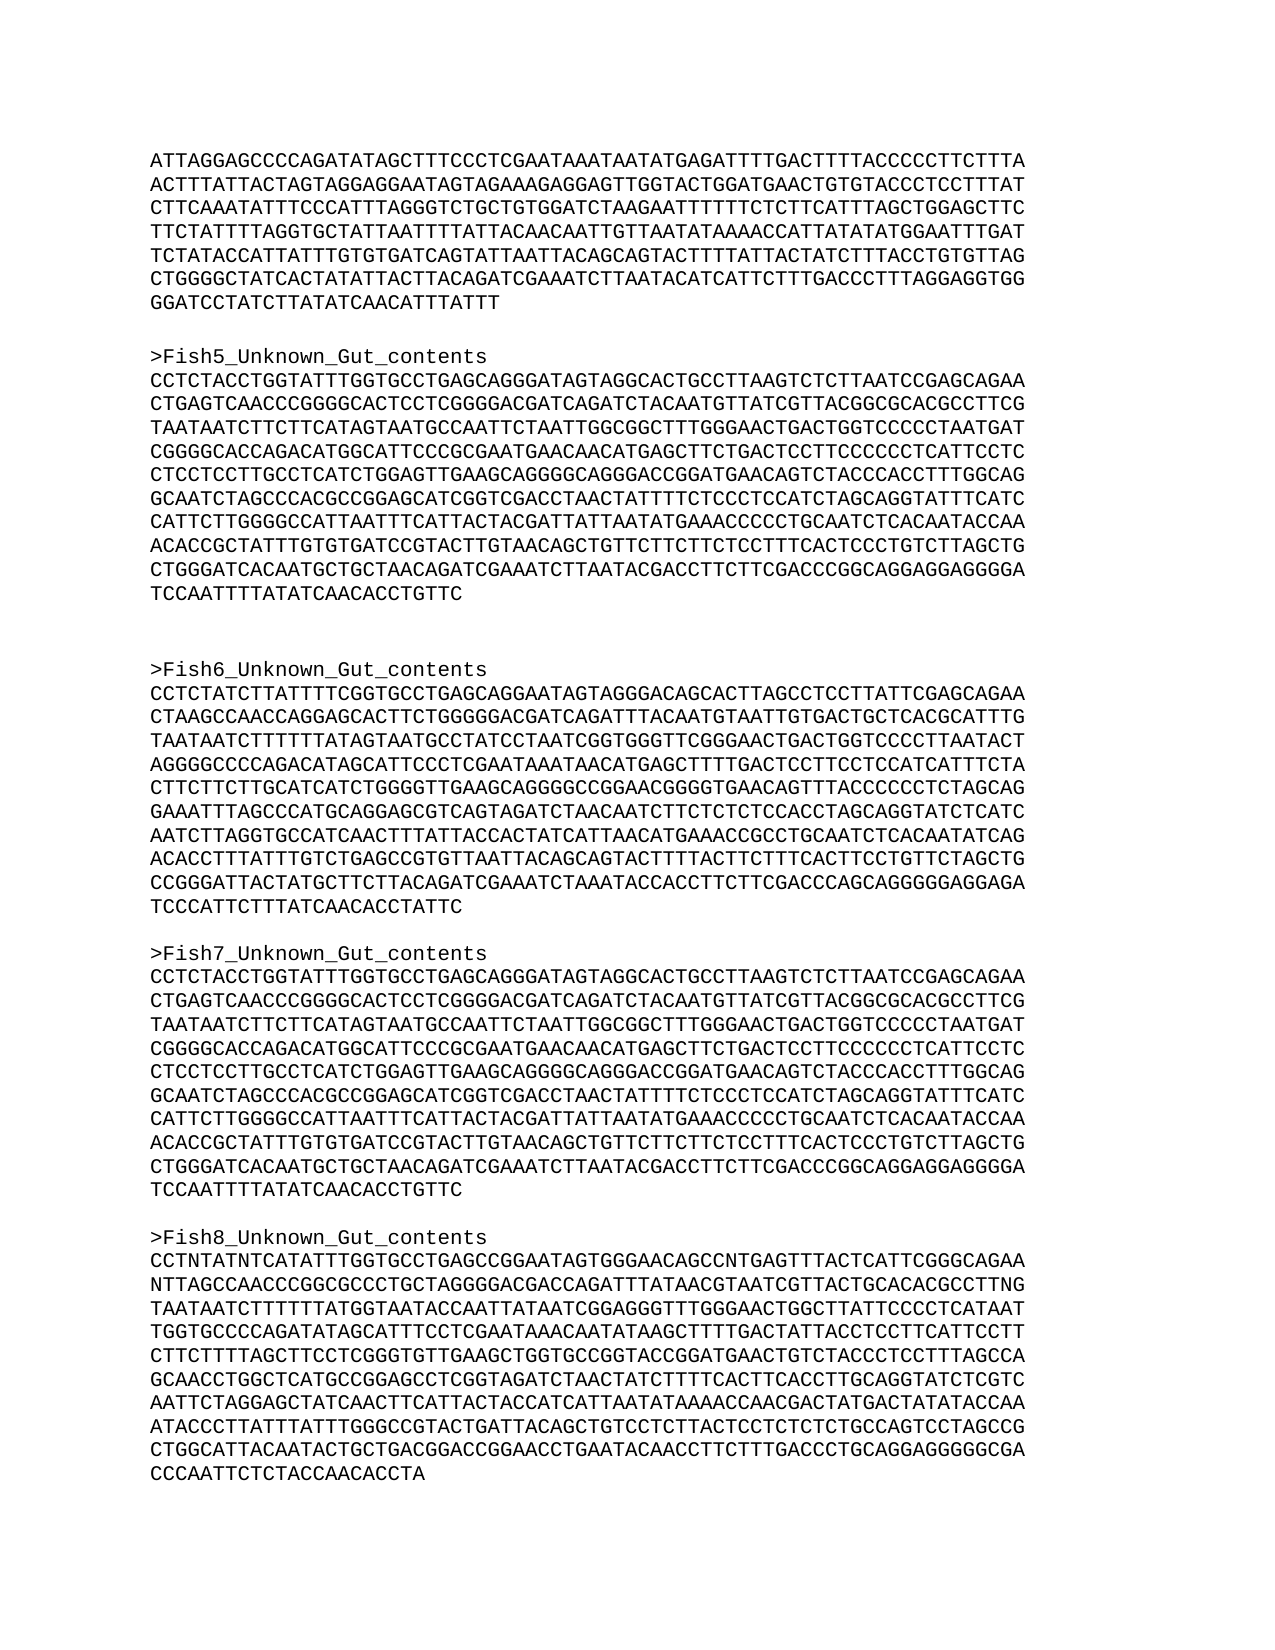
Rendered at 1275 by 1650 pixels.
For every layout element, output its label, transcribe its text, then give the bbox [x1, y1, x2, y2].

text ATACCCTTATTTATTTGGGCCGTACTGATTACAGCTGTCCTCTTACTCCTCTCTCTGCCAGTCCTAGCCG [150, 1416, 1125, 1439]
text NTTAGCCAACCCGGCGCCCTGCTAGGGGACGACCAGATTTATAACGTAATCGTTACTGCACACGCCTTNG [150, 1274, 1125, 1298]
text TAATAATCTTTTTTATGGTAATACCAATTATAATCGGAGGGTTTGGGAACTGGCTTATTCCCCTCATAAT [150, 1298, 1125, 1321]
text CATTCTTGGGGCCATTAATTTCATTACTACGATTATTAATATGAAACCCCCTGCAATCTCACAATACCAA [150, 512, 1125, 535]
text CCTCTACCTGGTATTTGGTGCCTGAGCAGGGATAGTAGGCACTGCCTTAAGTCTCTTAATCCGAGCAGAA [150, 370, 1125, 393]
text CTGGGATCACAATGCTGCTAACAGATCGAAATCTTAATACGACCTTCTTCGACCCGGCAGGAGGAGGGGA [150, 559, 1125, 582]
text >Fish7_Unknown_Gut_contents [150, 943, 1125, 967]
text CTCCTCCTTGCCTCATCTGGAGTTGAAGCAGGGGCAGGGACCGGATGAACAGTCTACCCACCTTTGGCAG [150, 1061, 1125, 1085]
text GGATCCTATCTTATATCAACATTTATTT [150, 292, 1125, 316]
text TTCTATTTTAGGTGCTATTAATTTTATTACAACAATTGTTAATATAAAACCATTATATATGGAATTTGAT [150, 221, 1125, 244]
text AGGGGCCCCAGACATAGCATTCCCTCGAATAAATAACATGAGCTTTTGACTCCTTCCTCCATCATTTCTA [150, 754, 1125, 777]
text >Fish6_Unknown_Gut_contents [150, 659, 1125, 683]
text TAATAATCTTTTTTATAGTAATGCCTATCCTAATCGGTGGGTTCGGGAACTGACTGGTCCCCTTAATACT [150, 730, 1125, 754]
text TCTATACCATTATTTGTGTGATCAGTATTAATTACAGCAGTACTTTTATTACTATCTTTACCTGTGTTAG [150, 244, 1125, 268]
text GAAATTTAGCCCATGCAGGAGCGTCAGTAGATCTAACAATCTTCTCTCTCCACCTAGCAGGTATCTCATC [150, 801, 1125, 825]
text CGGGGCACCAGACATGGCATTCCCGCGAATGAACAACATGAGCTTCTGACTCCTTCCCCCCTCATTCCTC [150, 441, 1125, 464]
text CATTCTTGGGGCCATTAATTTCATTACTACGATTATTAATATGAAACCCCCTGCAATCTCACAATACCAA [150, 1108, 1125, 1132]
text AATCTTAGGTGCCATCAACTTTATTACCACTATCATTAACATGAAACCGCCTGCAATCTCACAATATCAG [150, 825, 1125, 848]
text CTGGGATCACAATGCTGCTAACAGATCGAAATCTTAATACGACCTTCTTCGACCCGGCAGGAGGAGGGGA [150, 1156, 1125, 1179]
text CTAAGCCAACCAGGAGCACTTCTGGGGGACGATCAGATTTACAATGTAATTGTGACTGCTCACGCATTTG [150, 706, 1125, 730]
text CCGGGATTACTATGCTTCTTACAGATCGAAATCTAAATACCACCTTCTTCGACCCAGCAGGGGGAGGAGA [150, 872, 1125, 896]
text CTTCTTTTAGCTTCCTCGGGTGTTGAAGCTGGTGCCGGTACCGGATGAACTGTCTACCCTCCTTTAGCCA [150, 1345, 1125, 1368]
text CGGGGCACCAGACATGGCATTCCCGCGAATGAACAACATGAGCTTCTGACTCCTTCCCCCCTCATTCCTC [150, 1037, 1125, 1061]
text AATTCTAGGAGCTATCAACTTCATTACTACCATCATTAATATAAAACCAACGACTATGACTATATACCAA [150, 1392, 1125, 1416]
text ACACCGCTATTTGTGTGATCCGTACTTGTAACAGCTGTTCTTCTTCTCCTTTCACTCCCTGTCTTAGCTG [150, 1132, 1125, 1156]
text ACACCTTTATTTGTCTGAGCCGTGTTAATTACAGCAGTACTTTTACTTCTTTCACTTCCTGTTCTAGCTG [150, 848, 1125, 872]
text CTGAGTCAACCCGGGGCACTCCTCGGGGACGATCAGATCTACAATGTTATCGTTACGGCGCACGCCTTCG [150, 393, 1125, 417]
text ACACCGCTATTTGTGTGATCCGTACTTGTAACAGCTGTTCTTCTTCTCCTTTCACTCCCTGTCTTAGCTG [150, 535, 1125, 559]
text CCTCTATCTTATTTTCGGTGCCTGAGCAGGAATAGTAGGGACAGCACTTAGCCTCCTTATTCGAGCAGAA [150, 683, 1125, 706]
text CCCAATTCTCTACCAACACCTA [150, 1463, 1125, 1487]
text TCCCATTCTTTATCAACACCTATTC [150, 896, 1125, 919]
text TCCAATTTTATATCAACACCTGTTC [150, 582, 1125, 606]
text CTTCTTCTTGCATCATCTGGGGTTGAAGCAGGGGCCGGAACGGGGTGAACAGTTTACCCCCCTCTAGCAG [150, 777, 1125, 801]
text ATTAGGAGCCCCAGATATAGCTTTCCCTCGAATAAATAATATGAGATTTTGACTTTTACCCCCTTCTTTA [150, 150, 1125, 174]
text CCTNTATNTCATATTTGGTGCCTGAGCCGGAATAGTGGGAACAGCCNTGAGTTTACTCATTCGGGCAGAA [150, 1250, 1125, 1274]
text CTTCAAATATTTCCCATTTAGGGTCTGCTGTGGATCTAAGAATTTTTTCTCTTCATTTAGCTGGAGCTTC [150, 197, 1125, 221]
text GCAATCTAGCCCACGCCGGAGCATCGGTCGACCTAACTATTTTCTCCCTCCATCTAGCAGGTATTTCATC [150, 488, 1125, 512]
text >Fish8_Unknown_Gut_contents [150, 1227, 1125, 1250]
text TAATAATCTTCTTCATAGTAATGCCAATTCTAATTGGCGGCTTTGGGAACTGACTGGTCCCCCTAATGAT [150, 417, 1125, 441]
text GCAACCTGGCTCATGCCGGAGCCTCGGTAGATCTAACTATCTTTTCACTTCACCTTGCAGGTATCTCGTC [150, 1368, 1125, 1392]
text CTCCTCCTTGCCTCATCTGGAGTTGAAGCAGGGGCAGGGACCGGATGAACAGTCTACCCACCTTTGGCAG [150, 464, 1125, 488]
text TCCAATTTTATATCAACACCTGTTC [150, 1179, 1125, 1203]
text TAATAATCTTCTTCATAGTAATGCCAATTCTAATTGGCGGCTTTGGGAACTGACTGGTCCCCCTAATGAT [150, 1014, 1125, 1037]
text CCTCTACCTGGTATTTGGTGCCTGAGCAGGGATAGTAGGCACTGCCTTAAGTCTCTTAATCCGAGCAGAA [150, 967, 1125, 990]
text CTGAGTCAACCCGGGGCACTCCTCGGGGACGATCAGATCTACAATGTTATCGTTACGGCGCACGCCTTCG [150, 990, 1125, 1014]
text GCAATCTAGCCCACGCCGGAGCATCGGTCGACCTAACTATTTTCTCCCTCCATCTAGCAGGTATTTCATC [150, 1085, 1125, 1108]
text CTGGCATTACAATACTGCTGACGGACCGGAACCTGAATACAACCTTCTTTGACCCTGCAGGAGGGGGCGA [150, 1439, 1125, 1463]
text ACTTTATTACTAGTAGGAGGAATAGTAGAAAGAGGAGTTGGTACTGGATGAACTGTGTACCCTCCTTTAT [150, 174, 1125, 197]
text CTGGGGCTATCACTATATTACTTACAGATCGAAATCTTAATACATCATTCTTTGACCCTTTAGGAGGTGG [150, 268, 1125, 292]
text TGGTGCCCCAGATATAGCATTTCCTCGAATAAACAATATAAGCTTTTGACTATTACCTCCTTCATTCCTT [150, 1321, 1125, 1345]
text >Fish5_Unknown_Gut_contents [150, 346, 1125, 370]
